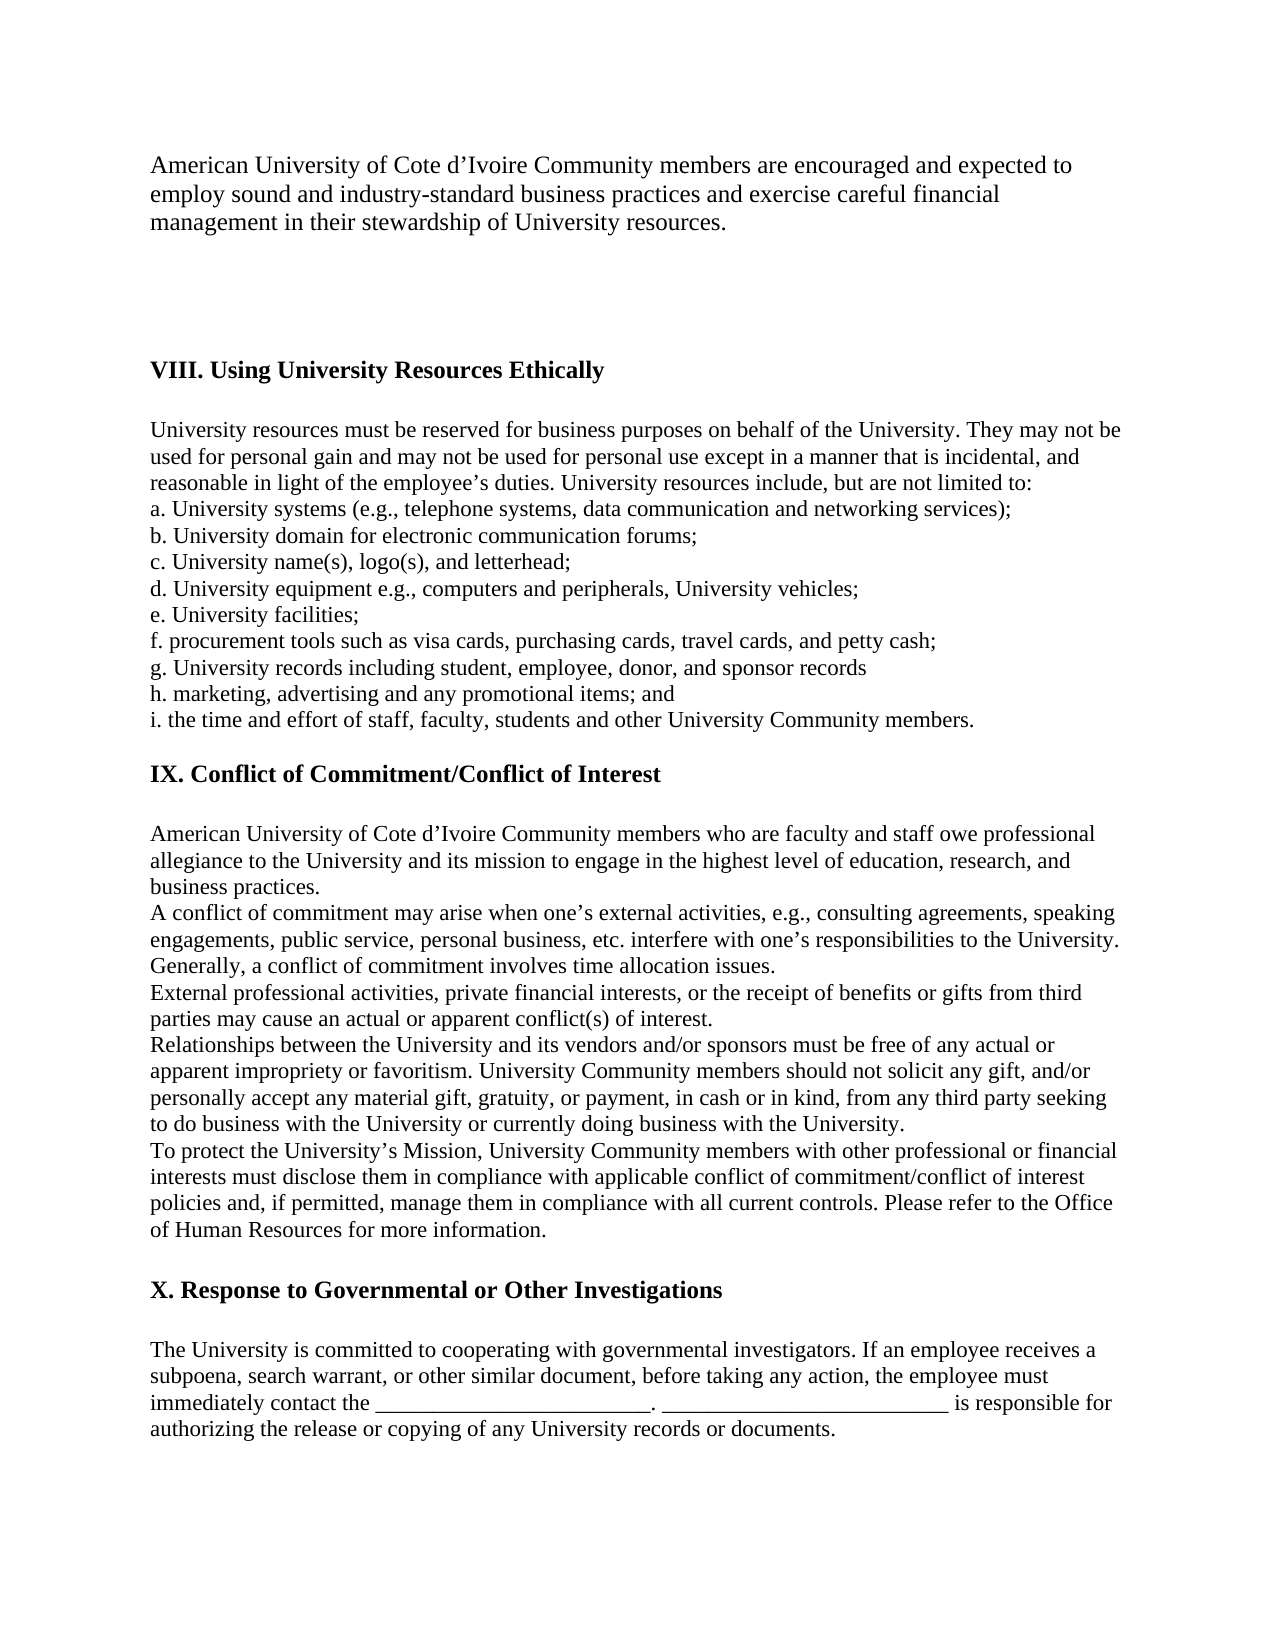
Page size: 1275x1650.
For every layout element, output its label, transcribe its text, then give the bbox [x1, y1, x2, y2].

text University resources must be reserved for business purposes on behalf of the University. They may not be used for personal gain and may not be used for personal use except in a manner that is incidental, and reasonable in light of the employee’s duties. University resources include, but are not limited to: [150, 416, 1125, 496]
text The University is committed to cooperating with governmental investigators. If an employee receives a subpoena, search warrant, or other similar document, before taking any action, the employee must immediately contact the ________________________. _________________________ is responsible for authorizing the release or copying of any University records or documents. [150, 1336, 1125, 1441]
text X. Response to Governmental or Other Investigations [150, 1275, 1125, 1303]
text Relationships between the University and its vendors and/or sponsors must be free of any actual or apparent impropriety or favoritism. University Community members should not solicit any gift, and/or personally accept any material gift, gratuity, or payment, in cash or in kind, from any third party seeking to do business with the University or currently doing business with the University. [150, 1031, 1125, 1137]
text b. University domain for electronic communication forums; [150, 522, 1125, 548]
text c. University name(s), logo(s), and letterhead; [150, 548, 1125, 574]
text American University of Cote d’Ivoire Community members who are faculty and staff owe professional allegiance to the University and its mission to engage in the highest level of education, research, and business practices. [150, 820, 1125, 899]
text f. procurement tools such as visa cards, purchasing cards, travel cards, and petty cash; [150, 627, 1125, 654]
text g. University records including student, employee, donor, and sponsor records [150, 654, 1125, 680]
text American University of Cote d’Ivoire Community members are encouraged and expected to employ sound and industry-standard business practices and exercise careful financial management in their stewardship of University resources. [150, 150, 1125, 236]
text External professional activities, private financial interests, or the receipt of benefits or gifts from third parties may cause an actual or apparent conflict(s) of interest. [150, 978, 1125, 1031]
text IX. Conflict of Commitment/Conflict of Interest [150, 759, 1125, 788]
text A conflict of commitment may arise when one’s external activities, e.g., consulting agreements, speaking engagements, public service, personal business, etc. interfere with one’s responsibilities to the University. Generally, a conflict of commitment involves time allocation issues. [150, 899, 1125, 978]
text e. University facilities; [150, 601, 1125, 627]
text To protect the University’s Mission, University Community members with other professional or financial interests must disclose them in compliance with applicable conflict of commitment/conflict of interest policies and, if permitted, manage them in compliance with all current controls. Please refer to the Office of Human Resources for more information. [150, 1137, 1125, 1242]
text a. University systems (e.g., telephone systems, data communication and networking services); [150, 496, 1125, 522]
text h. marketing, advertising and any promotional items; and [150, 680, 1125, 706]
text VIII. Using University Resources Ethically [150, 355, 1125, 384]
text i. the time and effort of staff, faculty, students and other University Community members. [150, 706, 1125, 733]
text d. University equipment e.g., computers and peripherals, University vehicles; [150, 574, 1125, 601]
